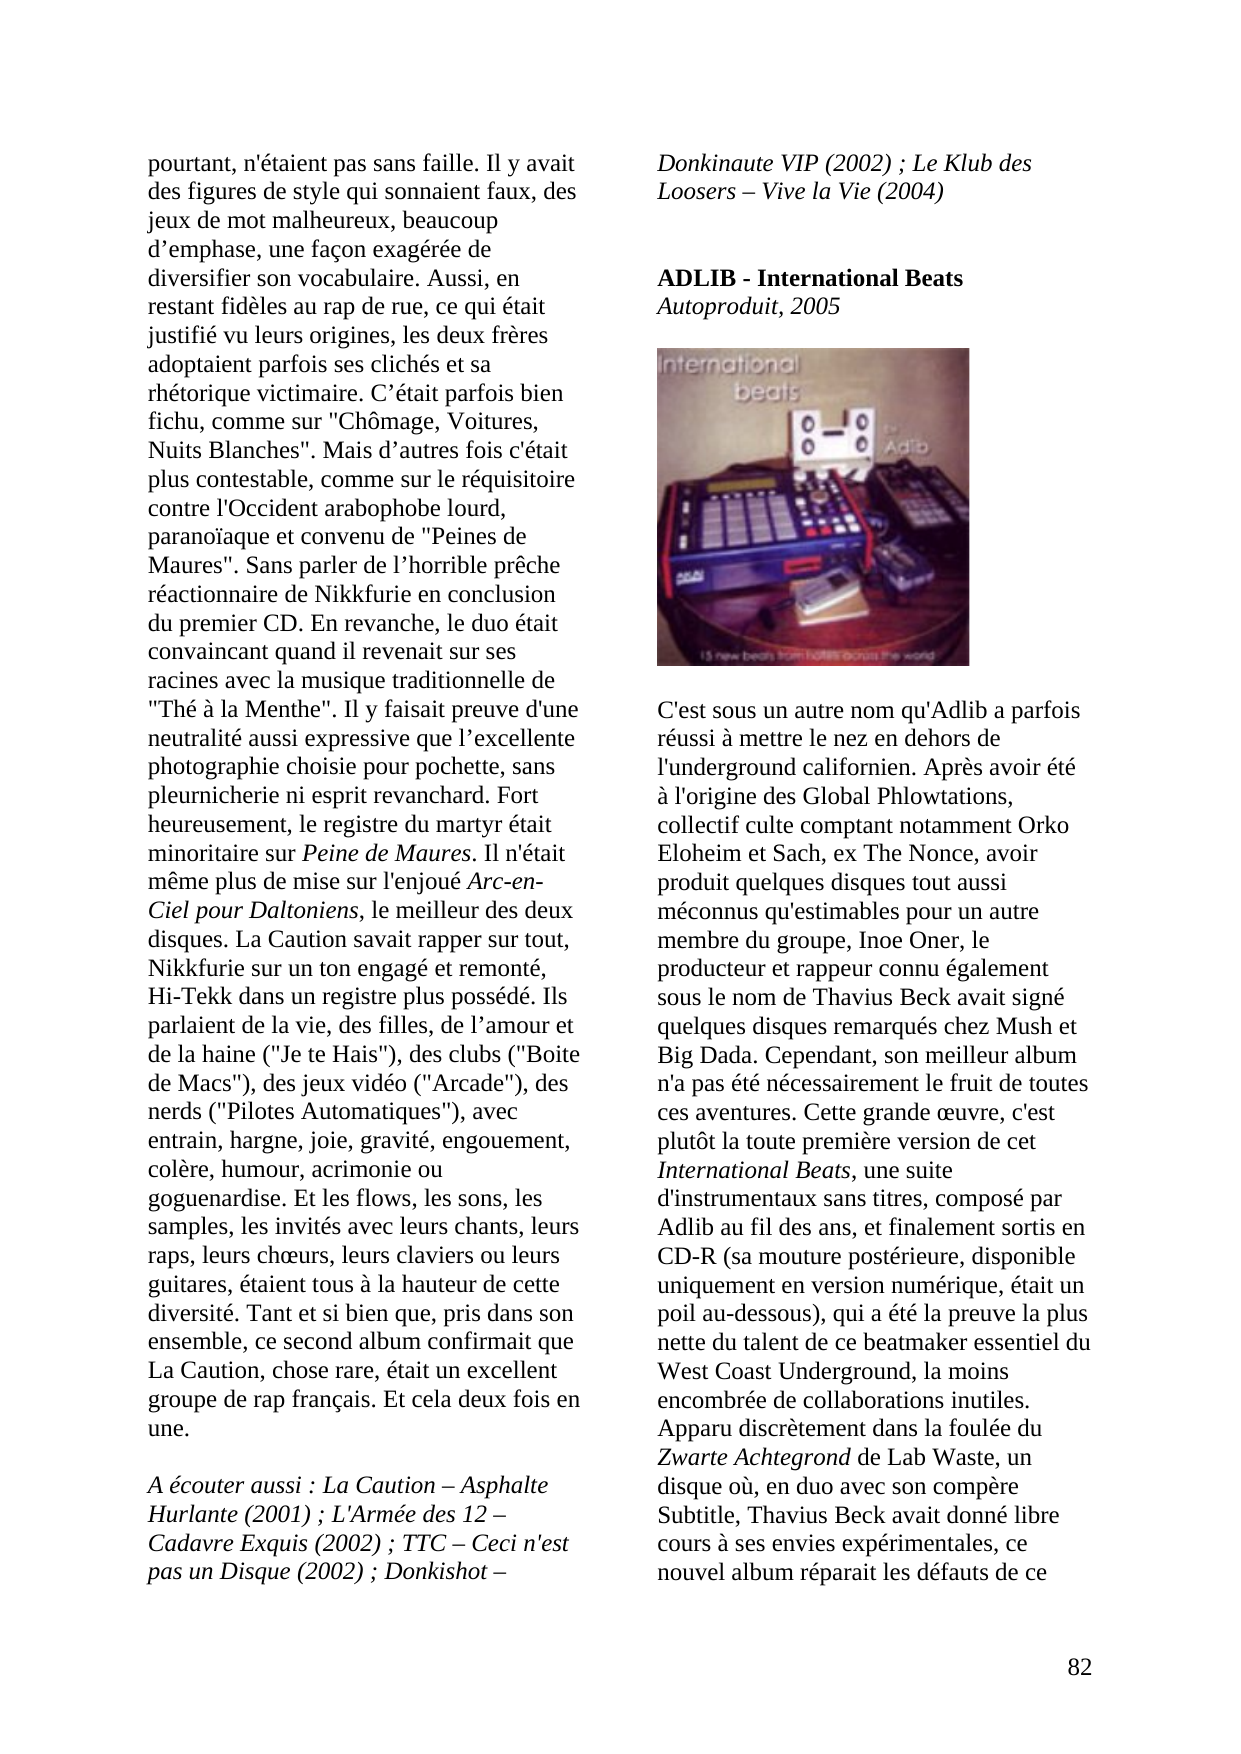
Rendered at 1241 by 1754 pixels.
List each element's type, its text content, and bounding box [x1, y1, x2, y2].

text A écouter aussi : La Caution – Asphalte Hurlante (2001) ; L'Armée des 12 – Cadavre Exquis (2002) ; TTC – Ceci n'est pas un Disque (2002) ; Donkishot – Donkinaute VIP (2002) ; Le Klub des Loosers – Vive la Vie (2004) [148, 1470, 583, 1585]
subtitle ADLIB - International Beats [657, 263, 1093, 291]
text A écouter aussi : La Caution – Asphalte Hurlante (2001) ; L'Armée des 12 – Cadavre Exquis (2002) ; TTC – Ceci n'est pas un Disque (2002) ; Donkishot – Donkinaute VIP (2002) ; Le Klub des Loosers – Vive la Vie (2004) [657, 148, 1093, 205]
picture [657, 348, 970, 666]
text Autoproduit, 2005 [657, 291, 1093, 320]
